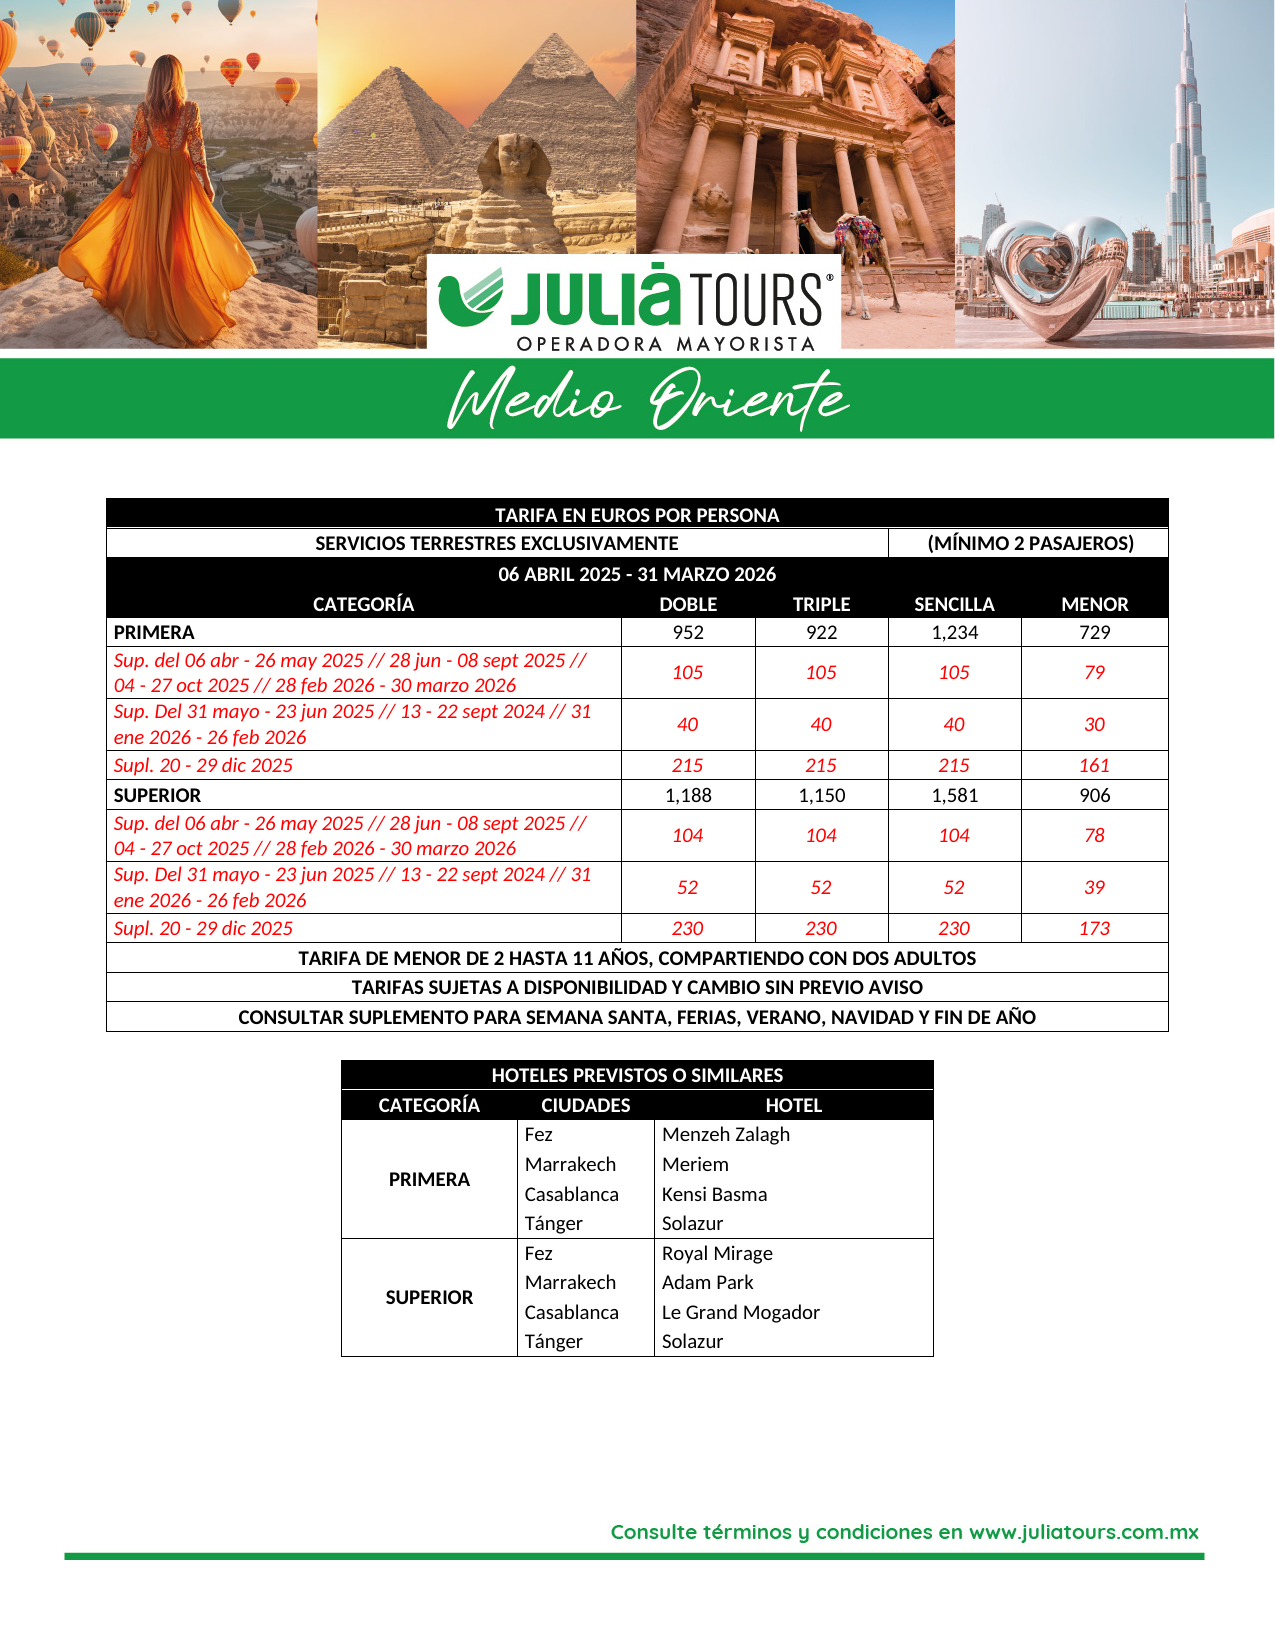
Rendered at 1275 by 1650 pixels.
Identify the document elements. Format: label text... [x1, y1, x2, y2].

table_cell 1,188 [622, 780, 755, 809]
picture [0, 0, 1275, 1646]
table_cell Kensi Basma [655, 1178, 933, 1208]
table_cell 40 [622, 699, 755, 749]
table_cell 52 [889, 862, 1021, 912]
table_cell Le Grand Mogador [655, 1297, 933, 1326]
table_cell 39 [1022, 862, 1168, 912]
table_cell Royal Mirage [655, 1239, 933, 1267]
table_cell 230 [622, 914, 755, 942]
table_cell Sup. del 06 abr - 26 may 2025 // 28 jun - 08 sept 2025 // 04 - 27 oct 2025 // 28 feb 2026 - 30 marzo 2026 [107, 647, 621, 698]
table_header HOTELES PREVISTOS O SIMILARES [342, 1061, 933, 1089]
table_cell 173 [1022, 914, 1168, 942]
table_cell 105 [622, 647, 755, 698]
table_cell 215 [889, 751, 1021, 779]
table_cell (MÍNIMO 2 PASAJEROS) [889, 529, 1168, 557]
table_cell 104 [622, 810, 755, 861]
table_cell CONSULTAR SUPLEMENTO PARA SEMANA SANTA, FERIAS, VERANO, NAVIDAD Y FIN DE AÑO [107, 1002, 1168, 1031]
table_cell 215 [622, 751, 755, 779]
table_cell DOBLE [622, 589, 755, 616]
table_cell Tánger [518, 1326, 654, 1356]
table_cell 52 [622, 862, 755, 912]
table_cell SENCILLA [889, 589, 1020, 616]
table_cell PRIMERA [342, 1120, 517, 1237]
table_cell 230 [889, 914, 1021, 942]
table_cell Casablanca [518, 1178, 654, 1208]
table_cell 105 [889, 647, 1021, 698]
table_cell 1,150 [756, 780, 888, 809]
table_cell CATEGORÍA [107, 589, 621, 616]
table_cell Fez [518, 1120, 654, 1149]
table_cell 52 [756, 862, 888, 912]
table_cell PRIMERA [107, 618, 621, 646]
table_cell 906 [1022, 780, 1168, 809]
table_cell SERVICIOS TERRESTRES EXCLUSIVAMENTE [107, 529, 888, 557]
table_cell 922 [756, 618, 888, 646]
table_cell Supl. 20 - 29 dic 2025 [107, 751, 621, 779]
table_cell 06 ABRIL 2025 - 31 MARZO 2026 [107, 558, 1168, 587]
table_cell SUPERIOR [342, 1239, 517, 1356]
table_cell 30 [1022, 699, 1168, 749]
table_cell Sup. Del 31 mayo - 23 jun 2025 // 13 - 22 sept 2024 // 31 ene 2026 - 26 feb 2026 [107, 699, 621, 749]
table_cell Sup. Del 31 mayo - 23 jun 2025 // 13 - 22 sept 2024 // 31 ene 2026 - 26 feb 2026 [107, 862, 621, 912]
table_cell MENOR [1022, 589, 1168, 616]
table_cell Supl. 20 - 29 dic 2025 [107, 914, 621, 942]
table_cell 161 [1022, 751, 1168, 779]
table_cell 40 [756, 699, 888, 749]
table_cell HOTEL [656, 1092, 933, 1119]
table_cell CATEGORÍA [342, 1092, 516, 1119]
table_cell SUPERIOR [107, 780, 621, 809]
table_cell Meriem [655, 1149, 933, 1178]
table_cell 230 [756, 914, 888, 942]
table_cell 78 [1022, 810, 1168, 861]
table_cell 1,234 [889, 618, 1021, 646]
table_cell Solazur [655, 1208, 933, 1237]
table_cell Fez [518, 1239, 654, 1267]
table_cell Menzeh Zalagh [655, 1120, 933, 1149]
table_cell 729 [1022, 618, 1168, 646]
table_cell 952 [622, 618, 755, 646]
table_header TARIFA EN EUROS POR PERSONA [107, 499, 1168, 527]
table_cell 104 [889, 810, 1021, 861]
table_cell TRIPLE [756, 589, 888, 616]
table_cell Marrakech [518, 1267, 654, 1297]
table_cell Solazur [655, 1326, 933, 1356]
table_cell 215 [756, 751, 888, 779]
table_cell 104 [756, 810, 888, 861]
table_cell 79 [1022, 647, 1168, 698]
table_cell TARIFA DE MENOR DE 2 HASTA 11 AÑOS, COMPARTIENDO CON DOS ADULTOS [107, 943, 1168, 972]
table_cell Marrakech [518, 1149, 654, 1178]
table_cell Casablanca [518, 1297, 654, 1326]
table_cell 105 [756, 647, 888, 698]
table_cell CIUDADES [518, 1092, 654, 1119]
table_cell Sup. del 06 abr - 26 may 2025 // 28 jun - 08 sept 2025 // 04 - 27 oct 2025 // 28 feb 2026 - 30 marzo 2026 [107, 810, 621, 861]
table_cell Tánger [518, 1208, 654, 1237]
table_cell Adam Park [655, 1267, 933, 1297]
table_cell 1,581 [889, 780, 1021, 809]
table_cell 40 [889, 699, 1021, 749]
table_cell TARIFAS SUJETAS A DISPONIBILIDAD Y CAMBIO SIN PREVIO AVISO [107, 973, 1168, 1001]
